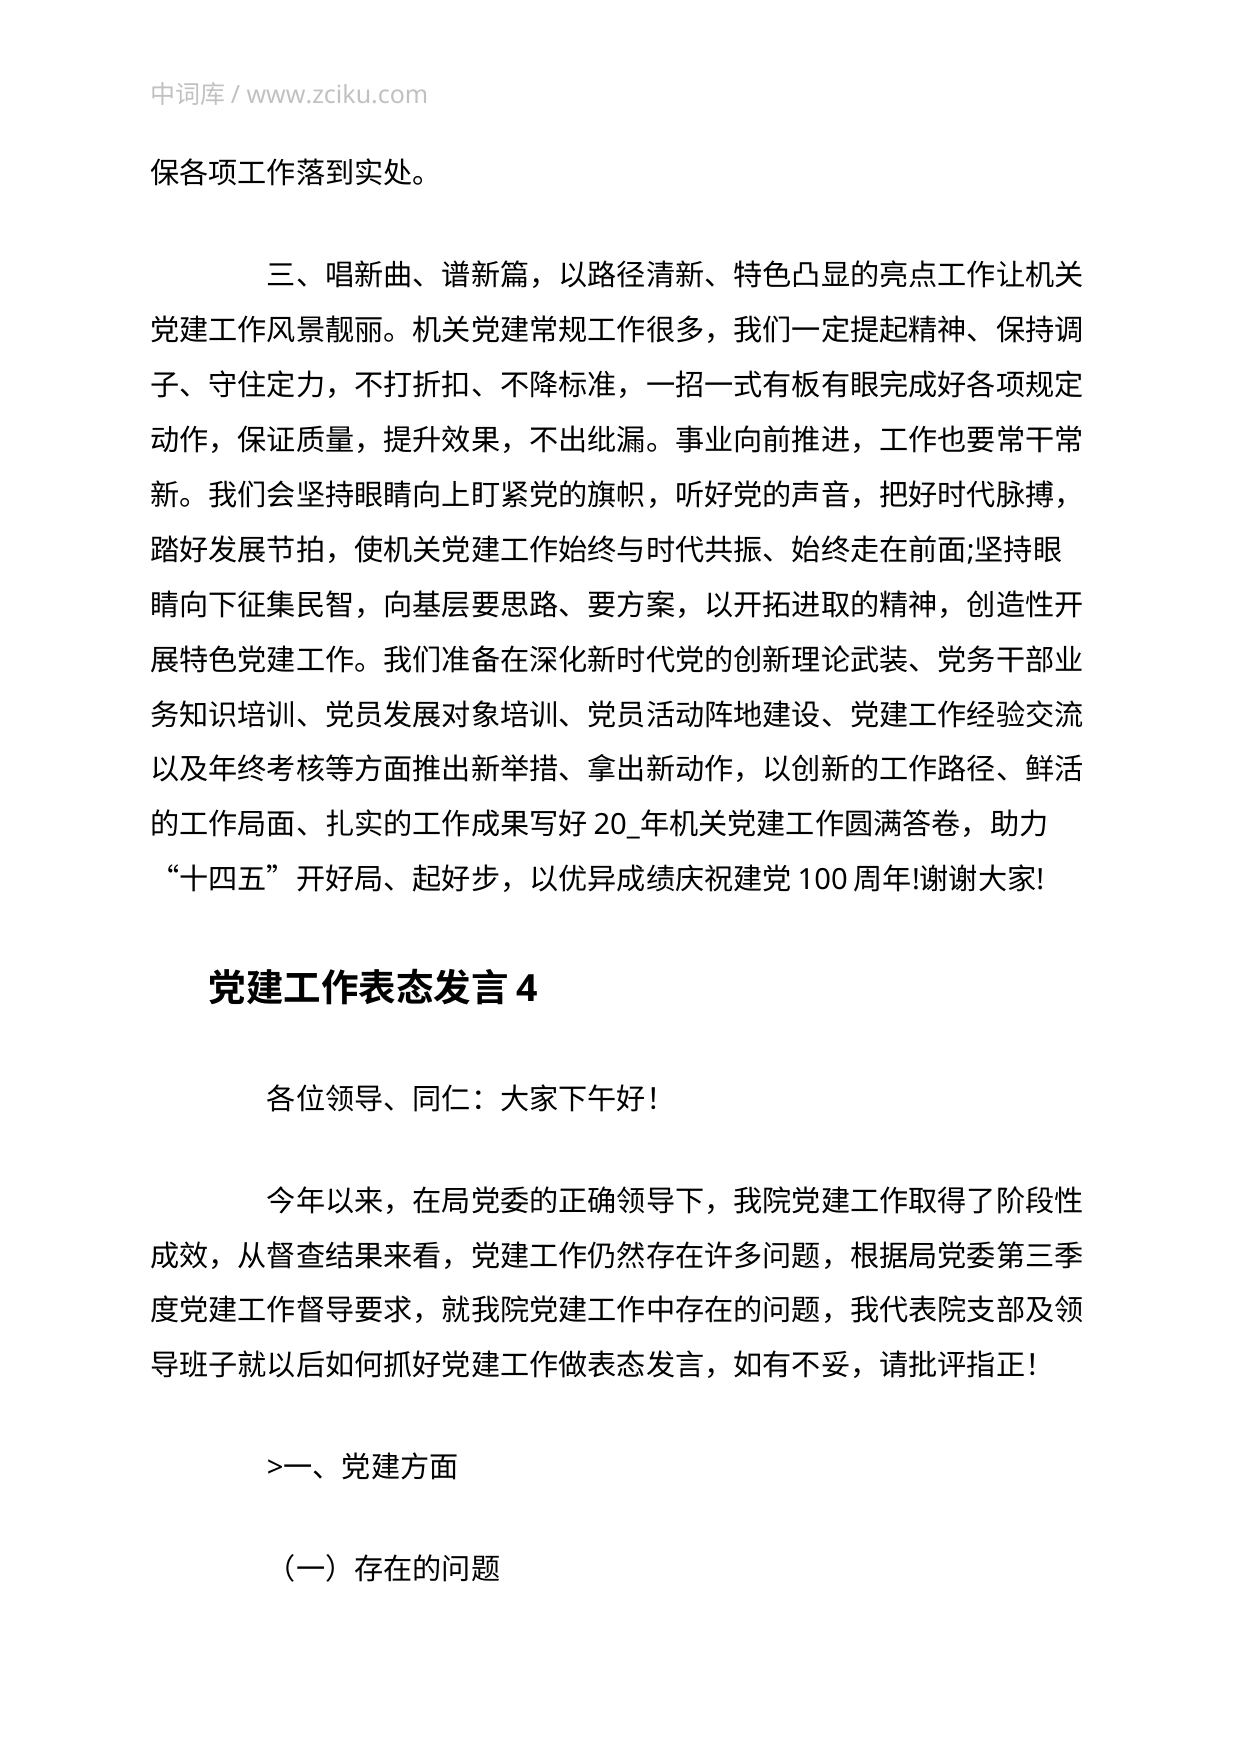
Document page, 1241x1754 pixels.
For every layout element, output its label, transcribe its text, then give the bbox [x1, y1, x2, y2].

text 今年以来，在局党委的正确领导下，我院党建工作取得了阶段性成效，从督查结果来看，党建工作仍然存在许多问题，根据局党委第三季度党建工作督导要求，就我院党建工作中存在的问题，我代表院支部及领导班子就以后如何抓好党建工作做表态发言，如有不妥，请批评指正！ [150, 1177, 1090, 1384]
text >一、党建方面 [150, 1444, 1090, 1486]
text 三、唱新曲、谱新篇，以路径清新、特色凸显的亮点工作让机关党建工作风景靓丽。机关党建常规工作很多，我们一定提起精神、保持调子、守住定力，不打折扣、不降标准，一招一式有板有眼完成好各项规定动作，保证质量，提升效果，不出纰漏。事业向前推进，工作也要常干常新。我们会坚持眼睛向上盯紧党的旗帜，听好党的声音，把好时代脉搏，踏好发展节拍，使机关党建工作始终与时代共振、始终走在前面;坚持眼睛向下征集民智，向基层要思路、要方案，以开拓进取的精神，创造性开展特色党建工作。我们准备在深化新时代党的创新理论武装、党务干部业务知识培训、党员发展对象培训、党员活动阵地建设、党建工作经验交流以及年终考核等方面推出新举措、拿出新动作，以创新的工作路径、鲜活的工作局面、扎实的工作成果写好20_年机关党建工作圆满答卷，助力“十四五”开好局、起好步，以优异成绩庆祝建党100周年!谢谢大家! [150, 252, 1090, 898]
text 各位领导、同仁：大家下午好！ [150, 1075, 1090, 1118]
text 党建工作表态发言4 [150, 958, 1090, 1012]
text （一）存在的问题 [150, 1546, 1090, 1588]
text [150, 150, 1090, 192]
